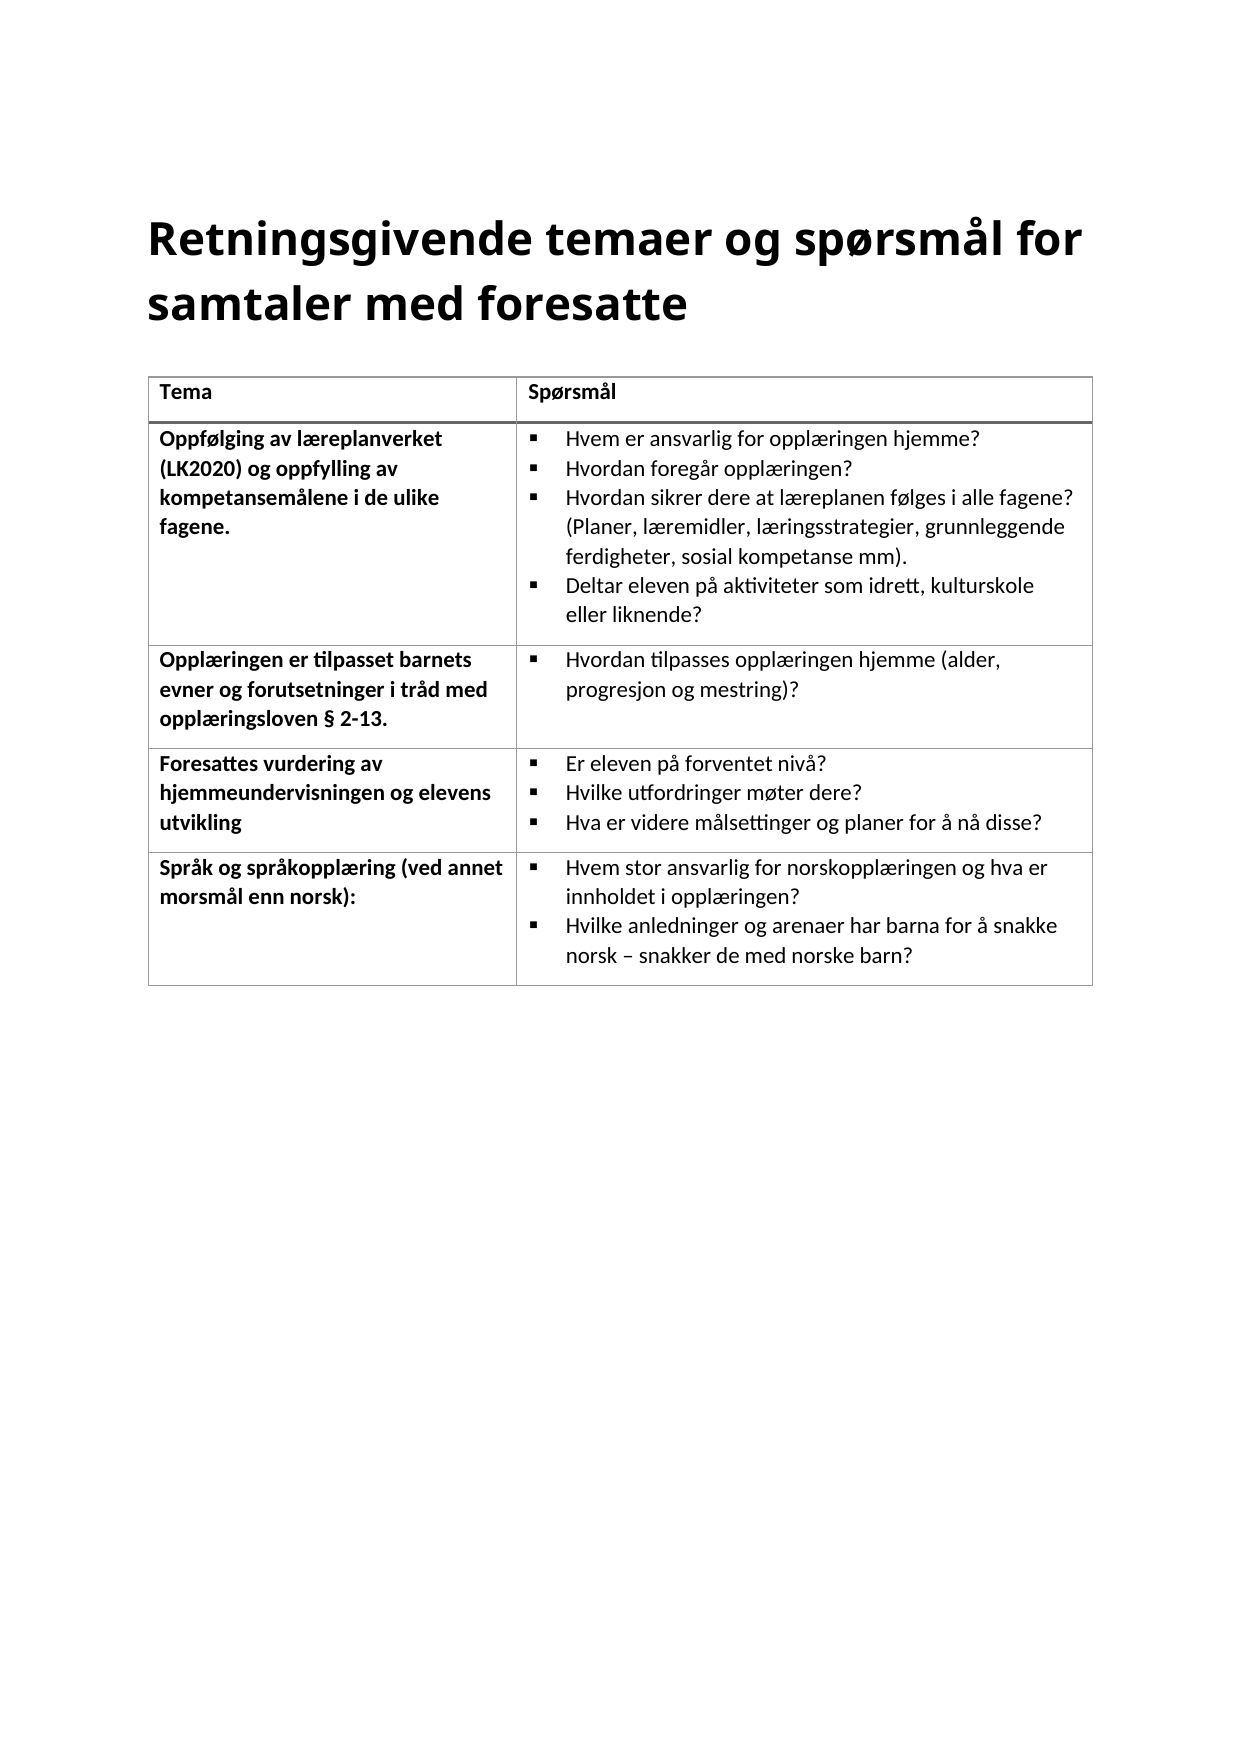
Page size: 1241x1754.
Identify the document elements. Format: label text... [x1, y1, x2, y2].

subtitle Retningsgivende temaer og spørsmål for samtaler med foresatte [148, 206, 1093, 334]
table_cell Foresattes vurdering av hjemmeundervisningen og elevens utvikling [149, 749, 516, 852]
table_cell Hvordan tilpasses opplæringen hjemme (alder, progresjon og mestring)? [517, 646, 1092, 748]
table_cell Språk og språkopplæring (ved annet morsmål enn norsk): [149, 853, 516, 985]
table_header Spørsmål [517, 378, 1092, 421]
table_header Tema [149, 378, 516, 421]
table_cell Hvem er ansvarlig for opplæringen hjemme? Hvordan foregår opplæringen? Hvordan sikrer dere at læreplanen følges i alle fagene? (Planer, læremidler, læringsstrategier, grunnleggende ferdigheter, sosial kompetanse mm). Deltar eleven på aktiviteter som idrett, kulturskole eller liknende? [517, 424, 1092, 644]
table_cell Opplæringen er tilpasset barnets evner og forutsetninger i tråd med opplæringsloven § 2-13. [149, 646, 516, 748]
table_cell Hvem stor ansvarlig for norskopplæringen og hva er innholdet i opplæringen? Hvilke anledninger og arenaer har barna for å snakke norsk – snakker de med norske barn? [517, 853, 1092, 985]
table_cell Er eleven på forventet nivå? Hvilke utfordringer møter dere? Hva er videre målsettinger og planer for å nå disse? [517, 749, 1092, 852]
table_cell Oppfølging av læreplanverket (LK2020) og oppfylling av kompetansemålene i de ulike fagene. [149, 424, 516, 644]
